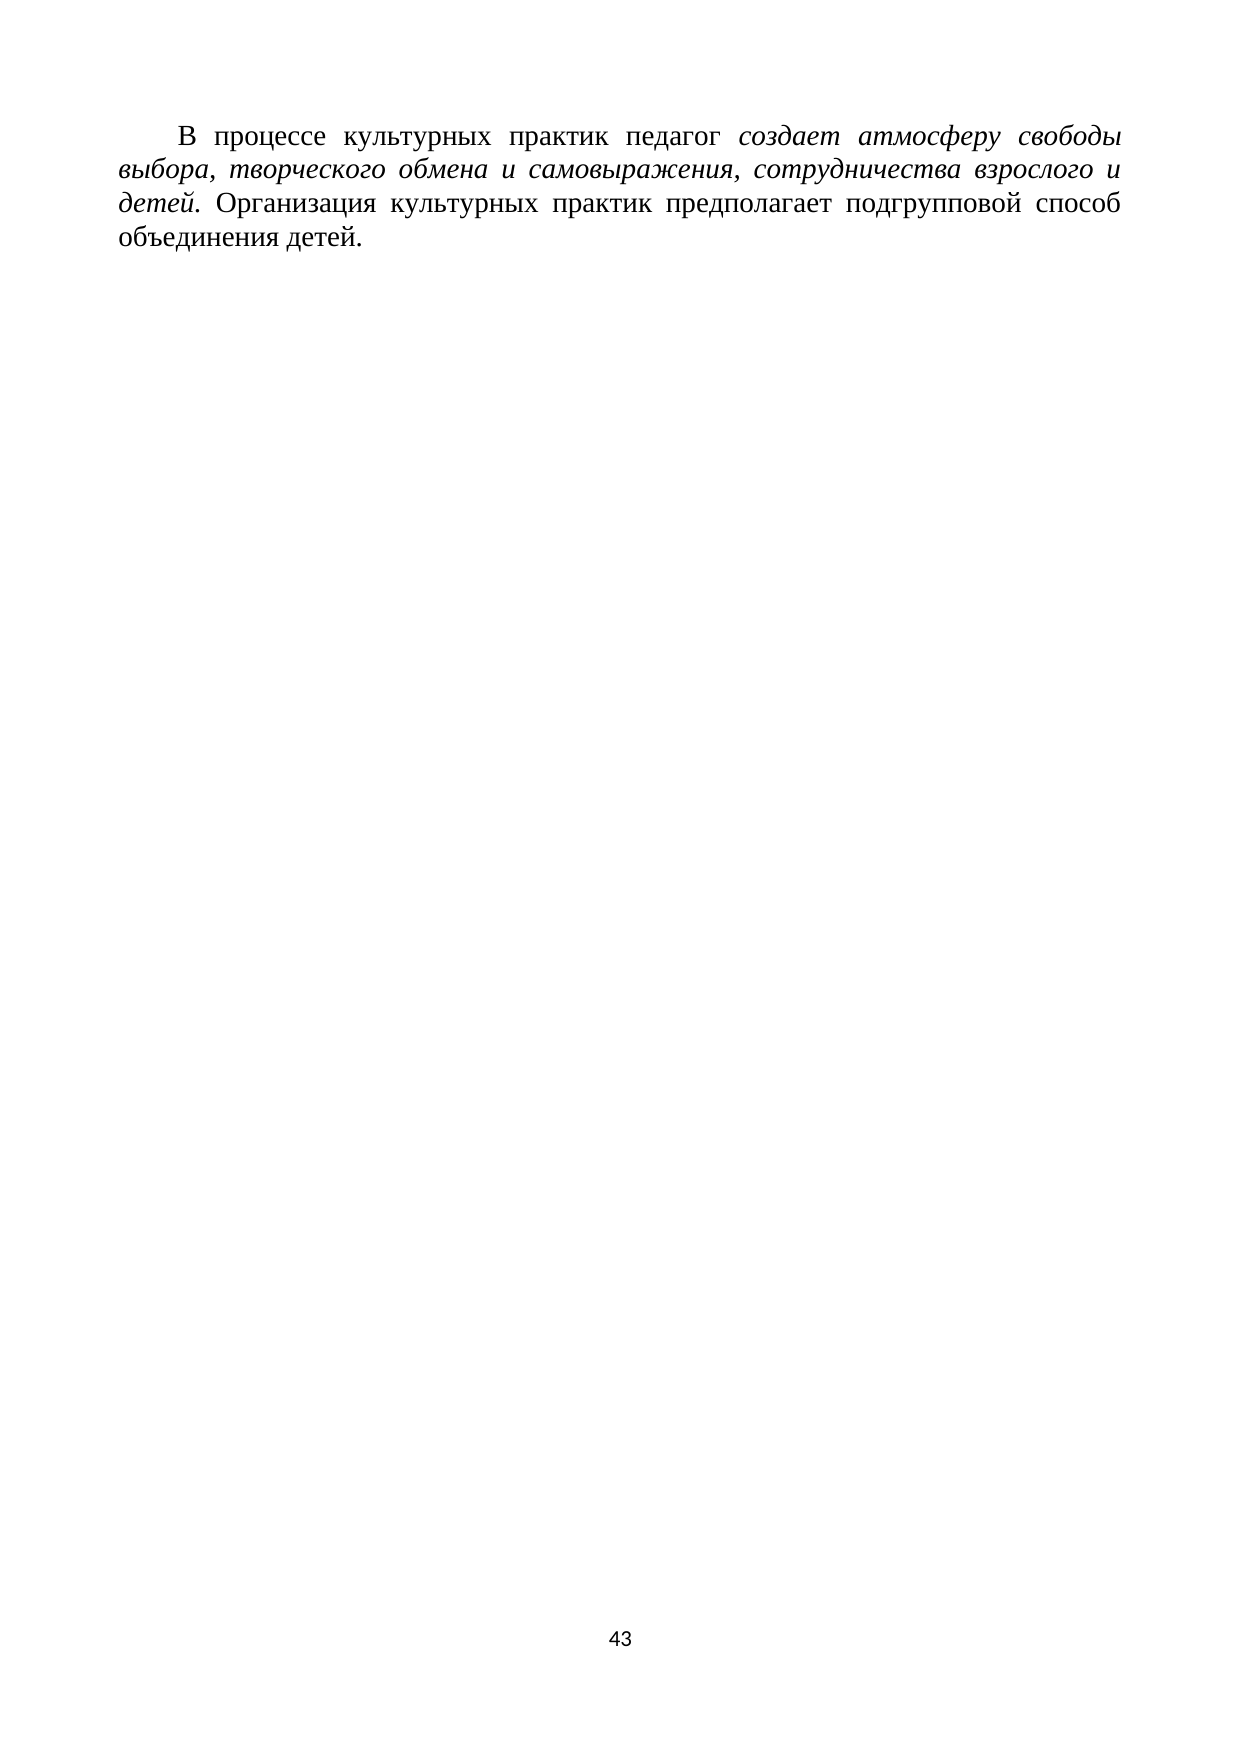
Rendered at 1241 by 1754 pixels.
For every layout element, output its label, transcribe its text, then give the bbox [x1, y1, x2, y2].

text В процессе культурных практик педагог создает атмосферу свободы выбора, творческого обмена и самовыражения, сотрудничества взрослого и детей. Организация культурных практик предполагает подгрупповой способ объединения детей. [118, 118, 1122, 252]
